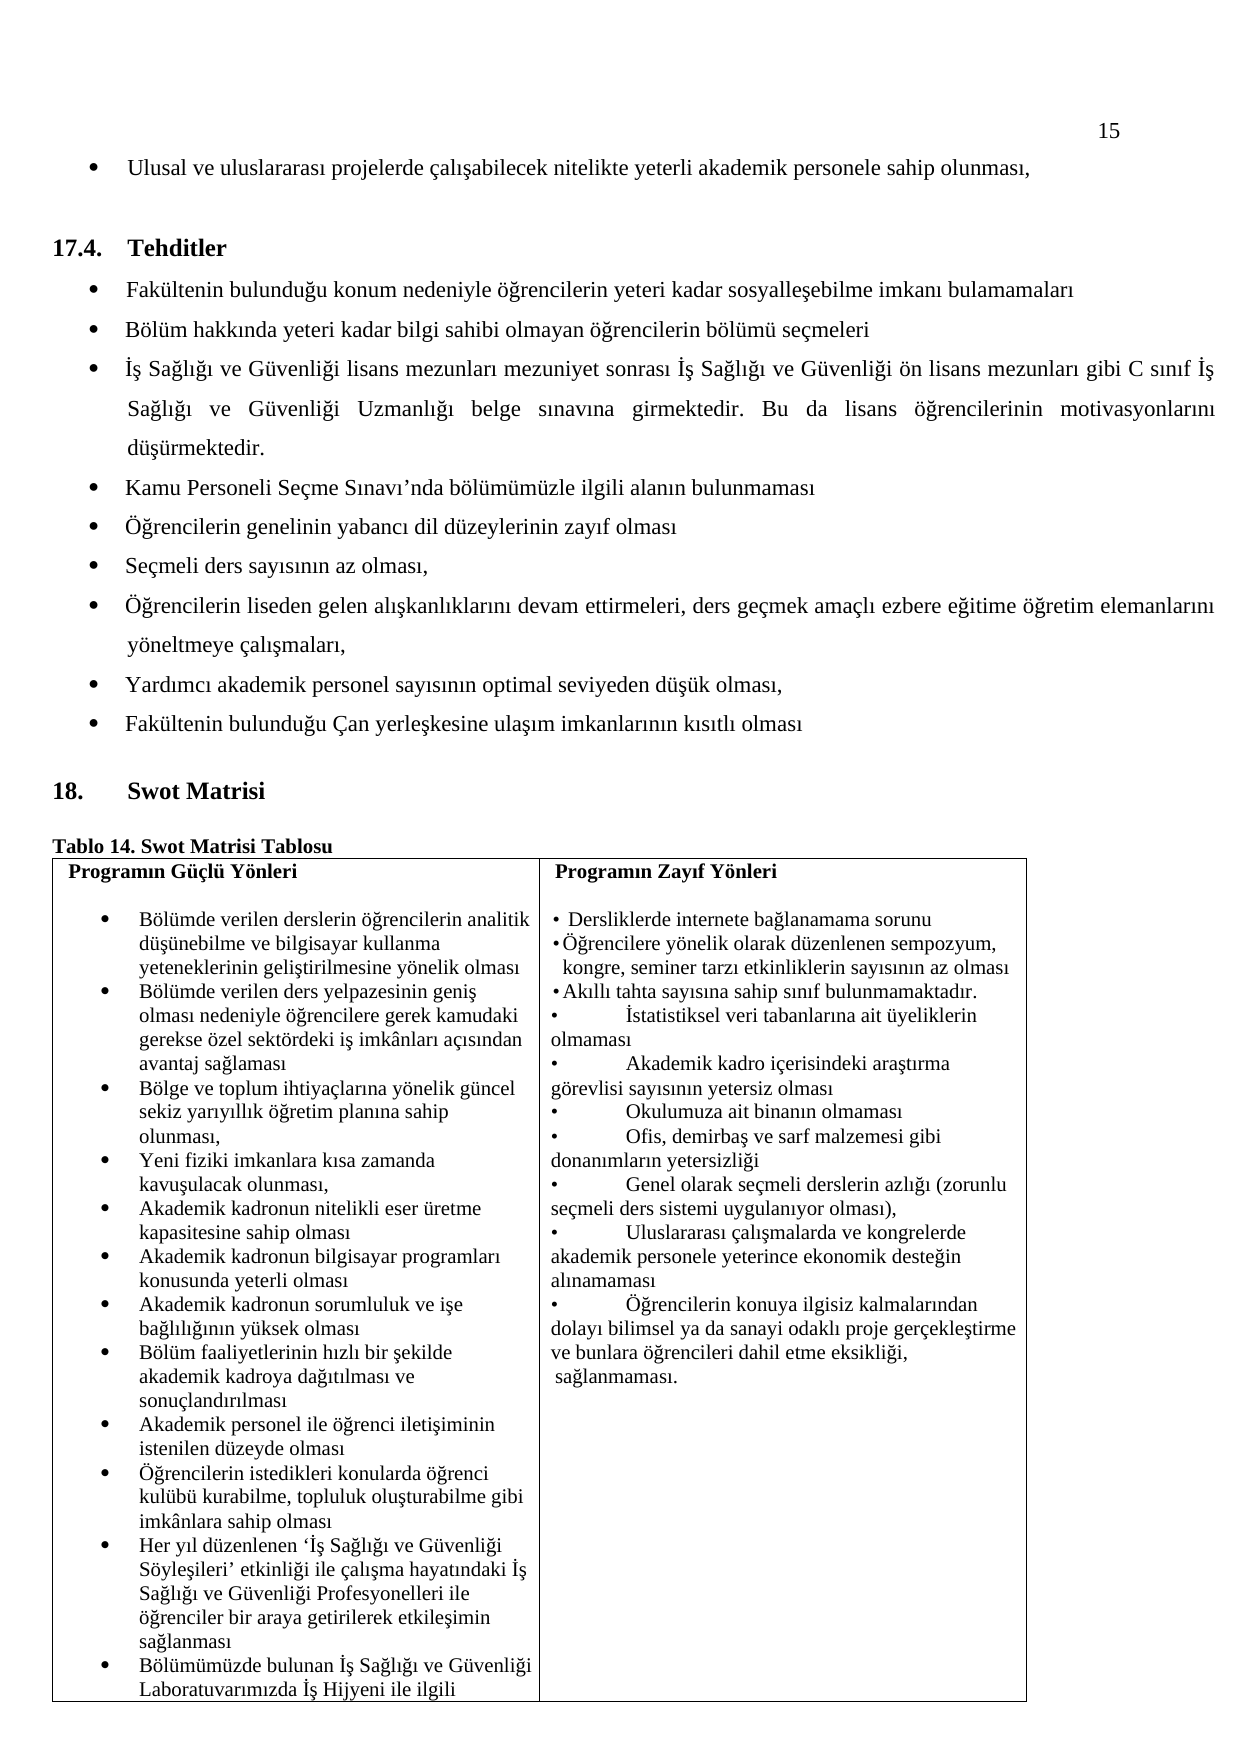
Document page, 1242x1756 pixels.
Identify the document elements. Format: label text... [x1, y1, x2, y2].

list Yardımcı akademik personel sayısının optimal seviyeden düşük olması, [89, 671, 1217, 697]
list Fakültenin bulunduğu Çan yerleşkesine ulaşım imkanlarının kısıtlı olması [89, 711, 1217, 737]
text Tablo 14. Swot Matrisi Tablosu [52, 834, 1221, 858]
list Öğrencilerin liseden gelen alışkanlıklarını devam ettirmeleri, ders geçmek amaçlı ezbere eğitime öğretim elemanlarını yöneltmeye çalışmaları, [89, 592, 1217, 658]
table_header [53, 859, 539, 1701]
list Fakültenin bulunduğu konum nedeniyle öğrencilerin yeteri kadar sosyalleşebilme imkanı bulamamaları [89, 276, 1217, 303]
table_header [540, 859, 1026, 1701]
subtitle Tehditler [52, 233, 1221, 262]
list Öğrencilerin genelinin yabancı dil düzeylerinin zayıf olması [89, 513, 1217, 539]
list Bölüm hakkında yeteri kadar bilgi sahibi olmayan öğrencilerin bölümü seçmeleri [89, 316, 1217, 342]
list Ulusal ve uluslararası projelerde çalışabilecek nitelikte yeterli akademik personele sahip olunması, [89, 154, 1217, 181]
list Seçmeli ders sayısının az olması, [89, 553, 1217, 579]
subtitle Swot Matrisi [52, 776, 1221, 804]
list Kamu Personeli Seçme Sınavı’nda bölümümüzle ilgili alanın bulunmaması [89, 474, 1217, 500]
list İş Sağlığı ve Güvenliği lisans mezunları mezuniyet sonrası İş Sağlığı ve Güvenliği ön lisans mezunları gibi C sınıf İş Sağlığı ve Güvenliği Uzmanlığı belge sınavına girmektedir. Bu da lisans öğrencilerinin motivasyonlarını düşürmektedir. [89, 355, 1217, 461]
